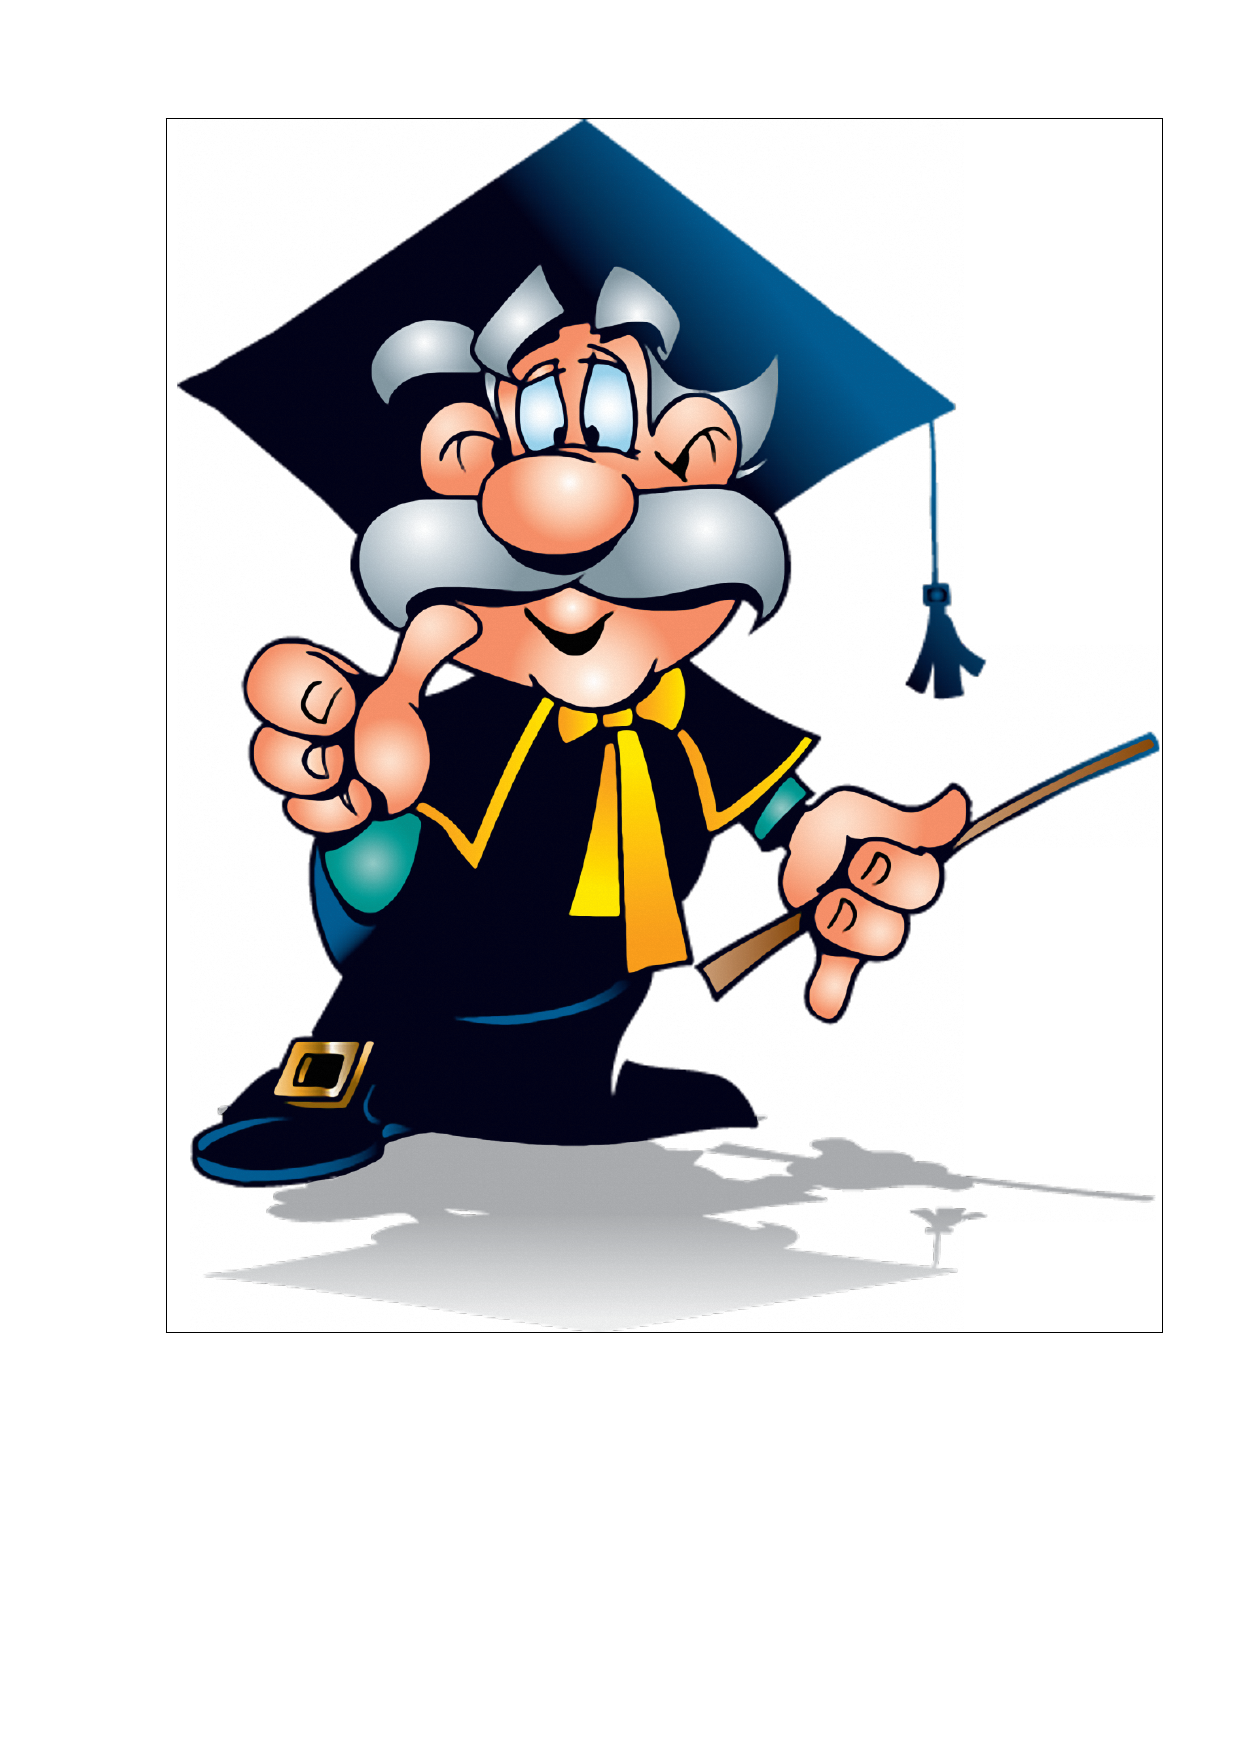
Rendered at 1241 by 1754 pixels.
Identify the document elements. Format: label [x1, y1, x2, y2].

table_cell [167, 119, 177, 1332]
picture [177, 119, 1160, 1332]
